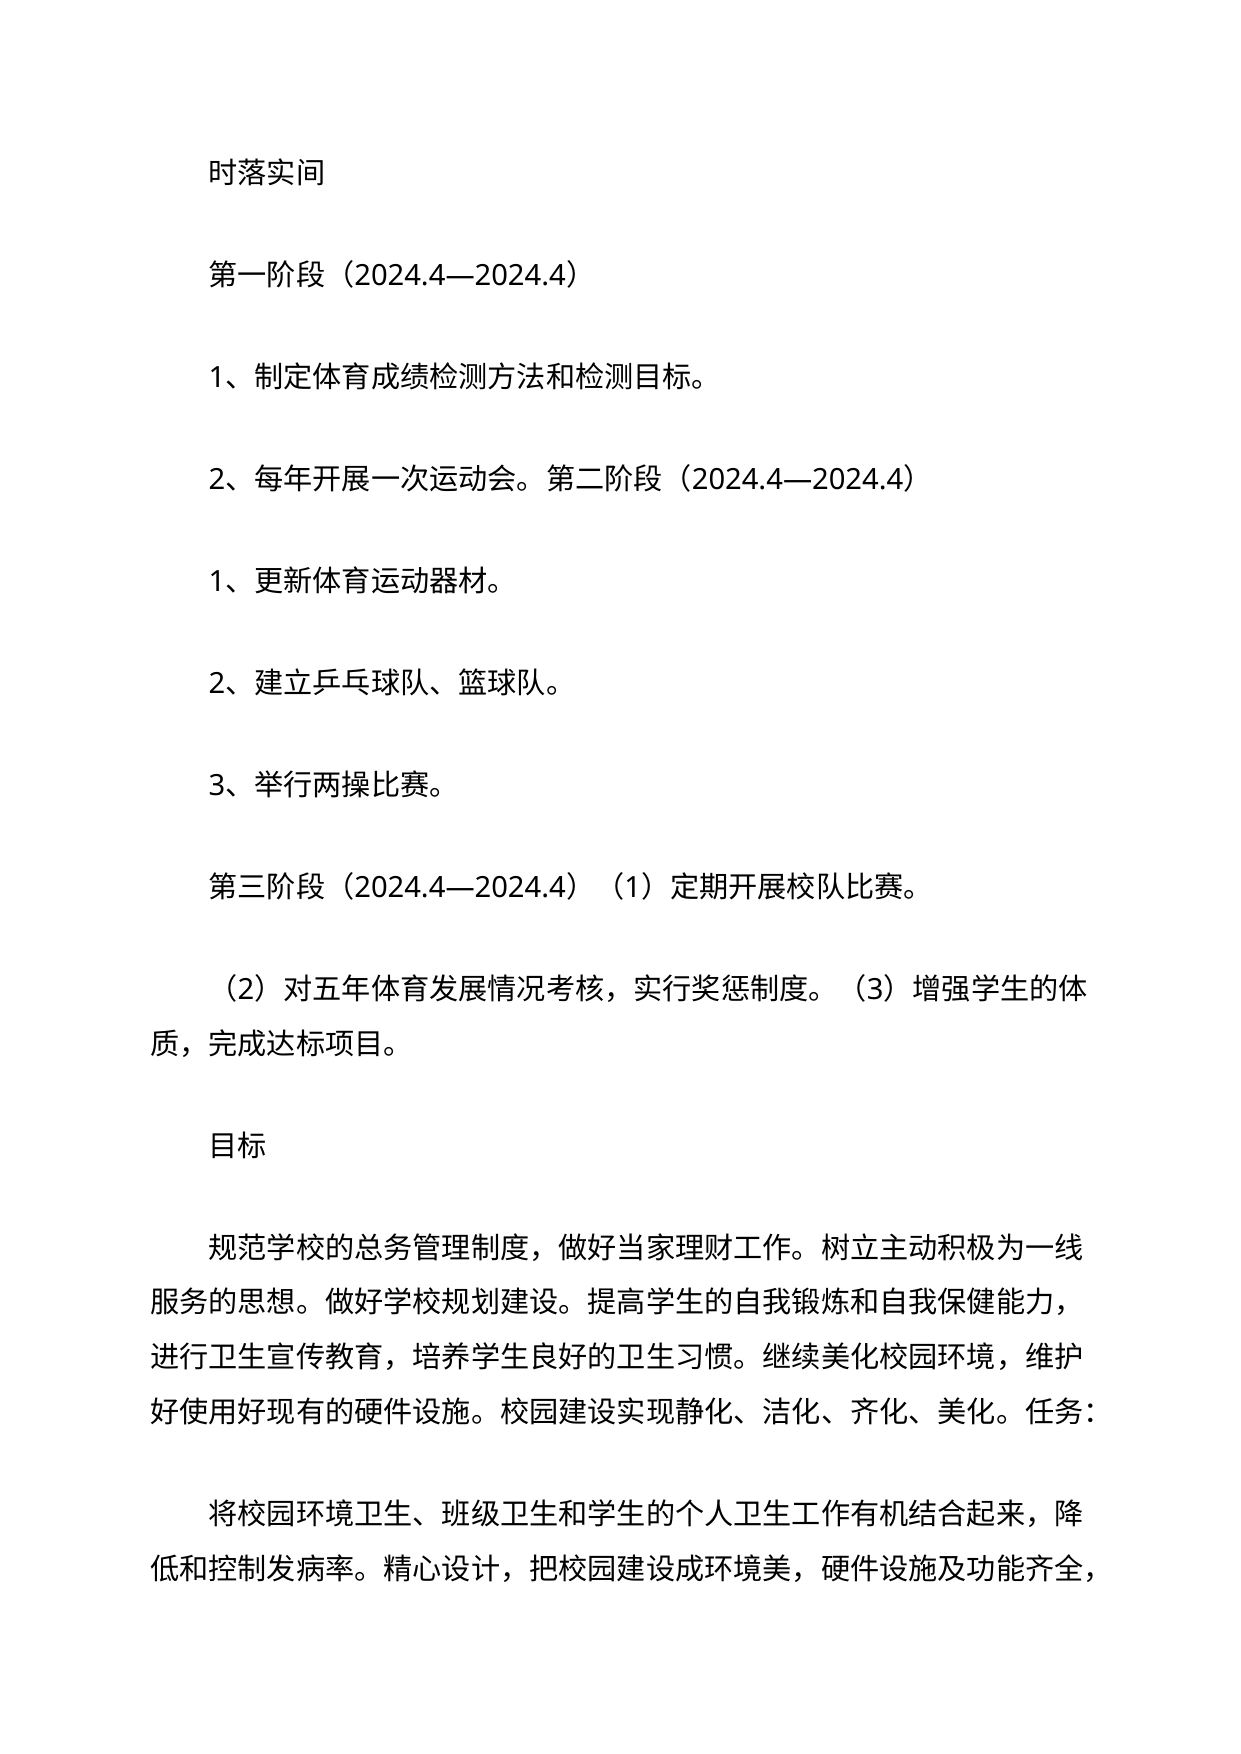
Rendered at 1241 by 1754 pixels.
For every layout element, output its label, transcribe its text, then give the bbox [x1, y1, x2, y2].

text 2、建立乒乓球队、篮球队。 [150, 660, 1090, 702]
text 第一阶段（2024.4—2024.4） [150, 252, 1090, 294]
text 1、制定体育成绩检测方法和检测目标。 [150, 354, 1090, 396]
text 3、举行两操比赛。 [150, 762, 1090, 804]
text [150, 1491, 1090, 1588]
text 1、更新体育运动器材。 [150, 558, 1090, 600]
text 时落实间 [150, 150, 1090, 192]
text 规范学校的总务管理制度，做好当家理财工作。树立主动积极为一线服务的思想。做好学校规划建设。提高学生的自我锻炼和自我保健能力，进行卫生宣传教育，培养学生良好的卫生习惯。继续美化校园环境，维护好使用好现有的硬件设施。校园建设实现静化、洁化、齐化、美化。任务： [150, 1224, 1090, 1431]
text （2）对五年体育发展情况考核，实行奖惩制度。（3）增强学生的体质，完成达标项目。 [150, 966, 1090, 1063]
text 第三阶段（2024.4—2024.4）（1）定期开展校队比赛。 [150, 864, 1090, 906]
text 目标 [150, 1122, 1090, 1165]
text 2、每年开展一次运动会。第二阶段（2024.4—2024.4） [150, 456, 1090, 498]
